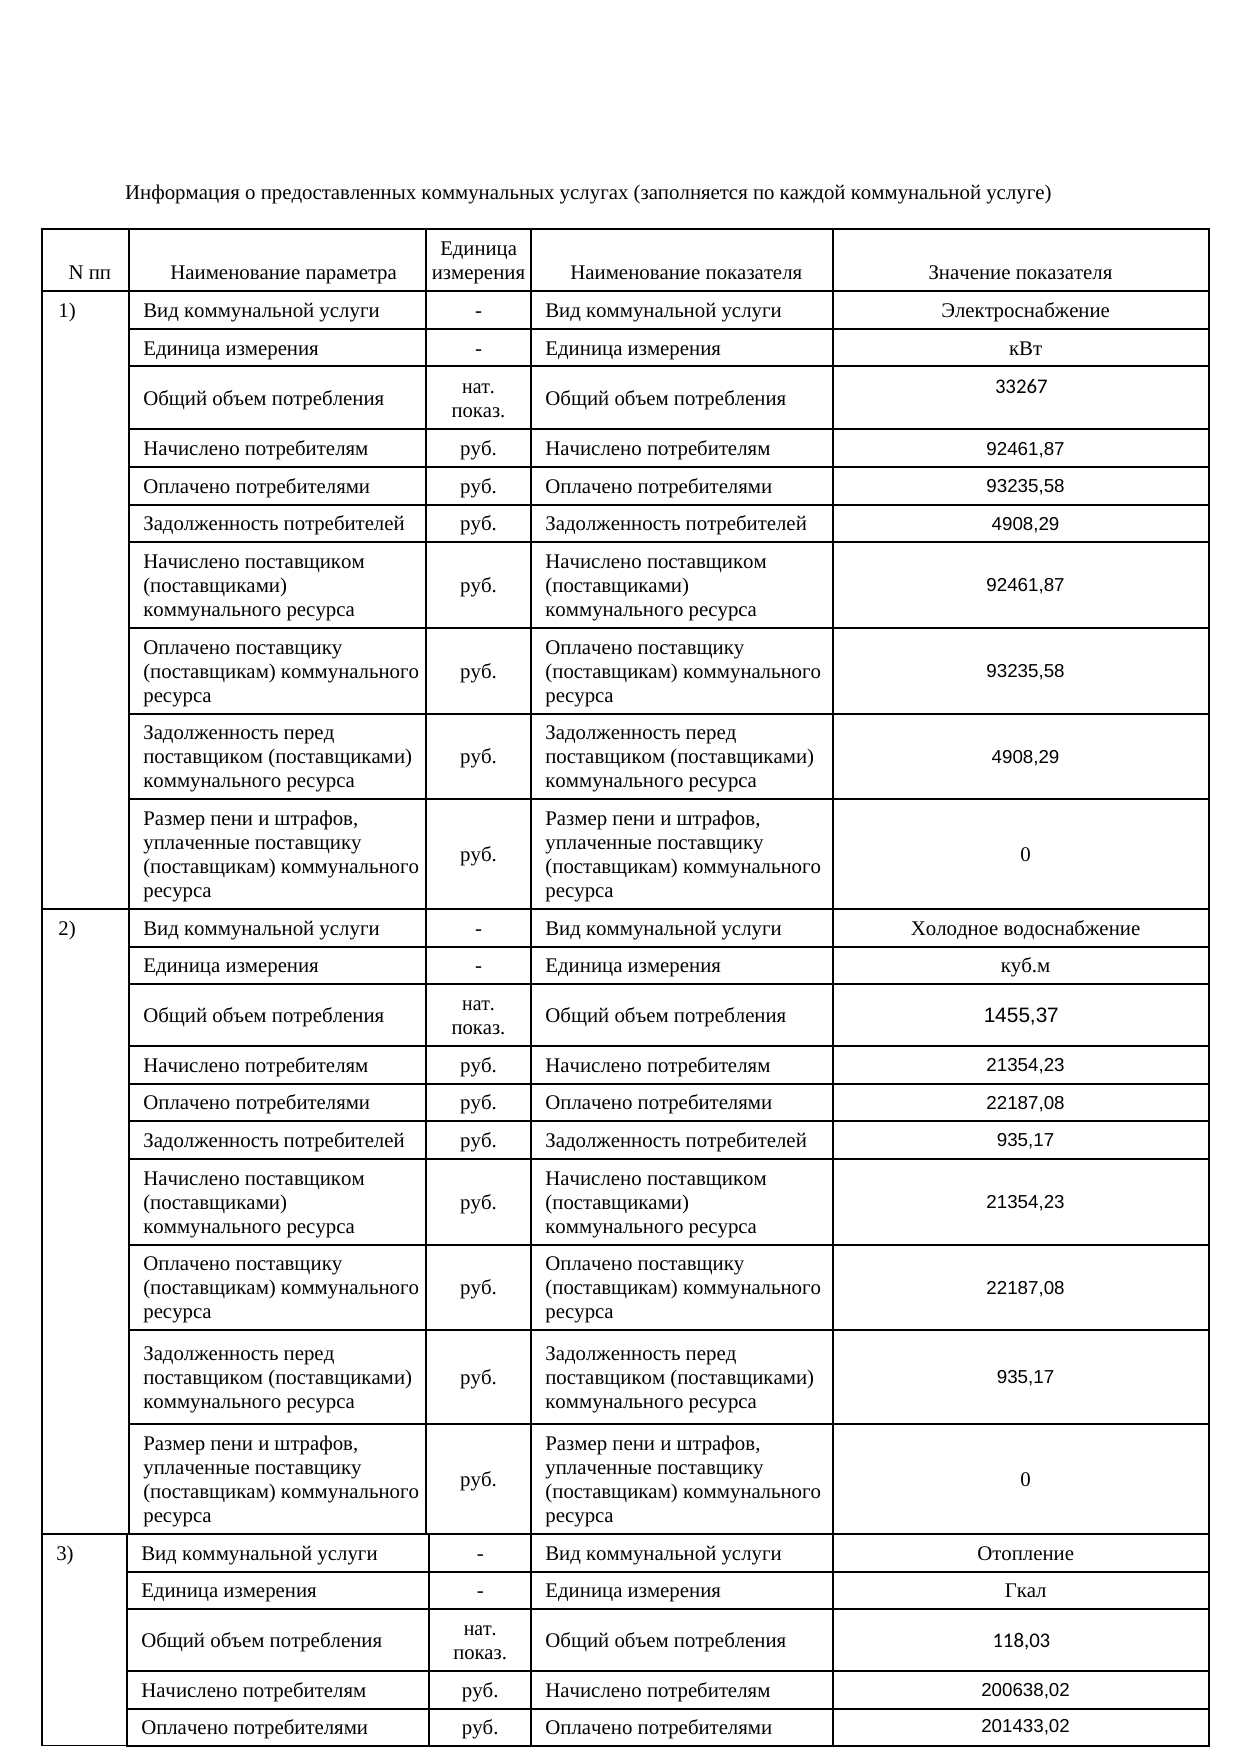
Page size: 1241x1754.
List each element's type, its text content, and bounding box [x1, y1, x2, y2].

table_cell Вид коммунальной услуги [130, 910, 425, 946]
table_cell 201433,02 [834, 1710, 1208, 1745]
table_cell 33267 [834, 367, 1208, 428]
table_cell Единица измерения [130, 330, 425, 365]
table_cell куб.м [834, 948, 1208, 983]
table_cell Вид коммунальной услуги [532, 1535, 832, 1571]
table_cell 22187,08 [834, 1085, 1208, 1120]
table_cell 935,17 [834, 1122, 1208, 1158]
table_cell кВт [834, 330, 1208, 365]
table_cell руб. [427, 1047, 530, 1082]
table_cell Оплачено потребителями [128, 1710, 428, 1745]
table_cell 22187,08 [834, 1246, 1208, 1329]
table_cell Общий объем потребления [130, 367, 425, 428]
table_cell 1455,37 [834, 985, 1208, 1045]
table_cell Оплачено потребителями [130, 1085, 425, 1120]
table_cell 1) [43, 292, 128, 908]
table_cell руб. [430, 1710, 530, 1745]
table_header Наименование параметра [130, 230, 425, 290]
table_cell Единица измерения [128, 1573, 428, 1608]
table_cell Единица измерения [532, 948, 832, 983]
table_cell 0 [834, 1425, 1208, 1533]
table_cell 21354,23 [834, 1160, 1208, 1243]
table_cell Начислено поставщиком (поставщиками) коммунального ресурса [130, 1160, 425, 1243]
table_cell Размер пени и штрафов, уплаченные поставщику (поставщикам) коммунального ресурса [130, 800, 425, 908]
table_cell Начислено потребителям [130, 430, 425, 466]
table_cell - [427, 292, 530, 328]
table_cell Размер пени и штрафов, уплаченные поставщику (поставщикам) коммунального ресурса [130, 1425, 425, 1533]
table_cell Задолженность перед поставщиком (поставщиками) коммунального ресурса [130, 715, 425, 798]
table_cell Начислено потребителям [532, 430, 832, 466]
table_cell Вид коммунальной услуги [128, 1535, 428, 1571]
table_cell 21354,23 [834, 1047, 1208, 1082]
table_cell руб. [427, 629, 530, 712]
table_cell Вид коммунальной услуги [532, 292, 832, 328]
table_cell Общий объем потребления [130, 985, 425, 1045]
table_cell Задолженность потребителей [130, 506, 425, 541]
table_cell Общий объем потребления [532, 985, 832, 1045]
table_cell 200638,02 [834, 1672, 1208, 1707]
table_cell Начислено потребителям [532, 1047, 832, 1082]
table_cell нат. показ. [430, 1610, 530, 1670]
table_cell Начислено поставщиком (поставщиками) коммунального ресурса [532, 543, 832, 627]
table_cell руб. [430, 1672, 530, 1707]
table_cell Оплачено потребителями [532, 1085, 832, 1120]
table_cell руб. [427, 1246, 530, 1329]
table_cell нат. показ. [427, 367, 530, 428]
table_cell Задолженность потребителей [130, 1122, 425, 1158]
table_cell Начислено поставщиком (поставщиками) коммунального ресурса [130, 543, 425, 627]
table_header Единица измерения [427, 230, 530, 290]
table_cell руб. [427, 1425, 530, 1533]
table_cell Начислено поставщиком (поставщиками) коммунального ресурса [532, 1160, 832, 1243]
table_cell руб. [427, 1331, 530, 1423]
table_cell - [427, 910, 530, 946]
table_cell 4908,29 [834, 715, 1208, 798]
table_cell - [427, 948, 530, 983]
table_cell 93235,58 [834, 468, 1208, 503]
table_cell 3) [43, 1535, 126, 1745]
table_cell Задолженность потребителей [532, 1122, 832, 1158]
table_cell руб. [427, 800, 530, 908]
table_cell Размер пени и штрафов, уплаченные поставщику (поставщикам) коммунального ресурса [532, 1425, 832, 1533]
table_cell - [430, 1573, 530, 1608]
table_cell Начислено потребителям [532, 1672, 832, 1707]
table_cell Общий объем потребления [128, 1610, 428, 1670]
table_cell Холодное водоснабжение [834, 910, 1208, 946]
table_cell руб. [427, 1160, 530, 1243]
table_cell Оплачено поставщику (поставщикам) коммунального ресурса [532, 629, 832, 712]
table_cell Оплачено поставщику (поставщикам) коммунального ресурса [130, 629, 425, 712]
table_cell Оплачено поставщику (поставщикам) коммунального ресурса [130, 1246, 425, 1329]
table_cell Оплачено поставщику (поставщикам) коммунального ресурса [532, 1246, 832, 1329]
table_cell руб. [427, 1085, 530, 1120]
table_cell 118,03 [834, 1610, 1208, 1670]
text Информация о предоставленных коммунальных услугах (заполняется по каждой коммунальной услуге) [125, 180, 1205, 204]
table_cell 92461,87 [834, 543, 1208, 627]
table_cell Единица измерения [532, 330, 832, 365]
table_cell Единица измерения [532, 1573, 832, 1608]
table_cell Задолженность перед поставщиком (поставщиками) коммунального ресурса [532, 1331, 832, 1423]
table_cell Отопление [834, 1535, 1208, 1571]
table_cell 2) [43, 910, 128, 1533]
table_header N пп [43, 230, 128, 290]
table_cell 935,17 [834, 1331, 1208, 1423]
table_header Значение показателя [834, 230, 1208, 290]
table_cell 4908,29 [834, 506, 1208, 541]
table_cell руб. [427, 506, 530, 541]
table_cell Задолженность перед поставщиком (поставщиками) коммунального ресурса [532, 715, 832, 798]
table_cell Общий объем потребления [532, 367, 832, 428]
table_cell Вид коммунальной услуги [130, 292, 425, 328]
table_cell руб. [427, 543, 530, 627]
table_cell 92461,87 [834, 430, 1208, 466]
table_cell руб. [427, 430, 530, 466]
table_cell - [427, 330, 530, 365]
table_cell руб. [427, 1122, 530, 1158]
table_cell Единица измерения [130, 948, 425, 983]
table_cell Оплачено потребителями [532, 468, 832, 503]
table_cell Задолженность перед поставщиком (поставщиками) коммунального ресурса [130, 1331, 425, 1423]
table_cell Задолженность потребителей [532, 506, 832, 541]
table_cell Гкал [834, 1573, 1208, 1608]
table_cell Начислено потребителям [130, 1047, 425, 1082]
table_cell 0 [834, 800, 1208, 908]
table_cell Вид коммунальной услуги [532, 910, 832, 946]
table_cell 93235,58 [834, 629, 1208, 712]
table_cell Начислено потребителям [128, 1672, 428, 1707]
table_cell руб. [427, 468, 530, 503]
table_header Наименование показателя [532, 230, 832, 290]
table_cell руб. [427, 715, 530, 798]
table_cell Оплачено потребителями [130, 468, 425, 503]
table_cell Размер пени и штрафов, уплаченные поставщику (поставщикам) коммунального ресурса [532, 800, 832, 908]
table_cell Электроснабжение [834, 292, 1208, 328]
table_cell Оплачено потребителями [532, 1710, 832, 1745]
table_cell Общий объем потребления [532, 1610, 832, 1670]
table_cell нат. показ. [427, 985, 530, 1045]
table_cell - [430, 1535, 530, 1571]
